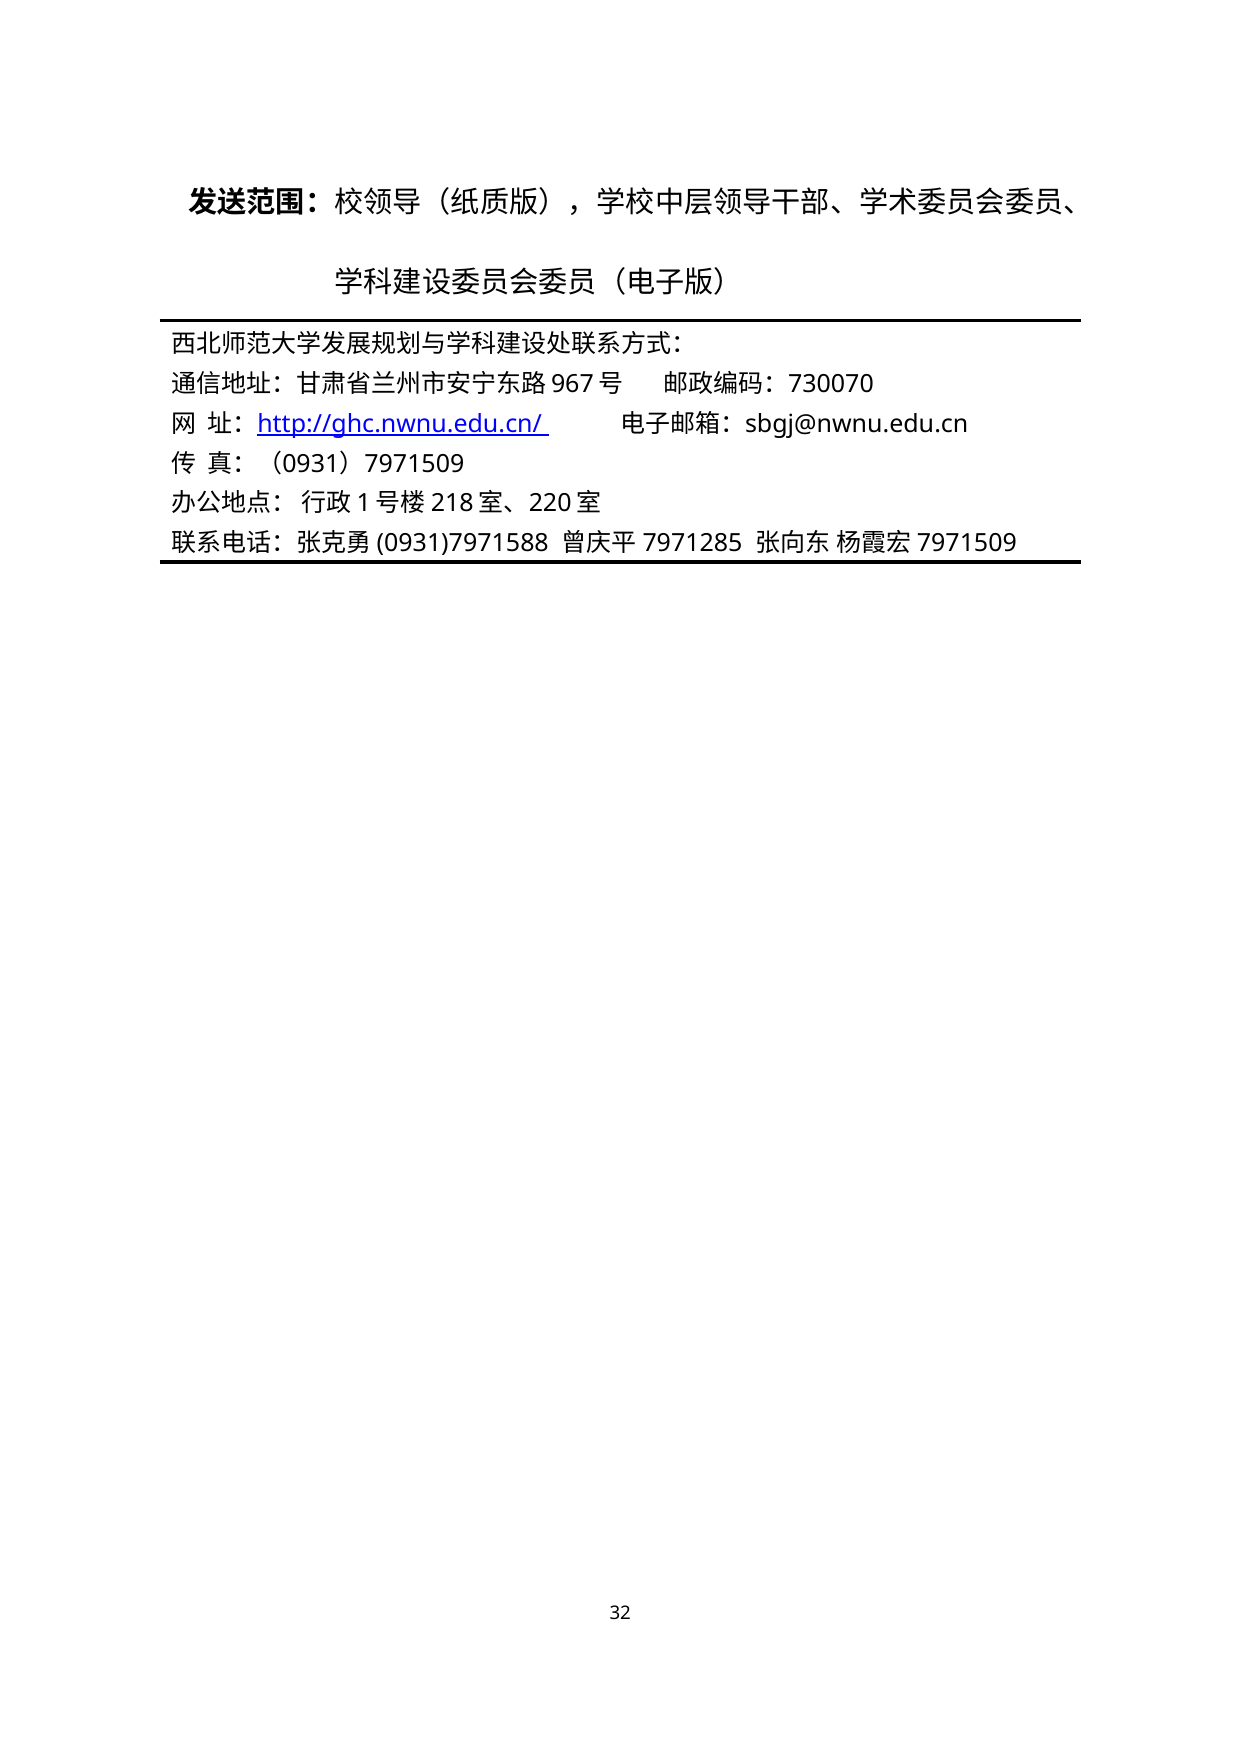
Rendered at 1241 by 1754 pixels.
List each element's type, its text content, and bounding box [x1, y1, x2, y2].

table_header 西北师范大学发展规划与学科建设处联系方式： 通信地址：甘肃省兰州市安宁东路967号 邮政编码：730070 网 址：http://ghc.nwnu.edu.cn/ 电子邮箱：sbgj@nwnu.edu.cn 传 真：（0931）7971509 办公地点： 行政1号楼218室、220室 联系电话：张克勇 (0931)7971588 曾庆平 7971285 张向东 杨霞宏 7971509 [160, 322, 1081, 560]
text 发送范围：校领导（纸质版），学校中层领导干部、学术委员会委员、学科建设委员会委员（电子版） [188, 160, 1081, 319]
